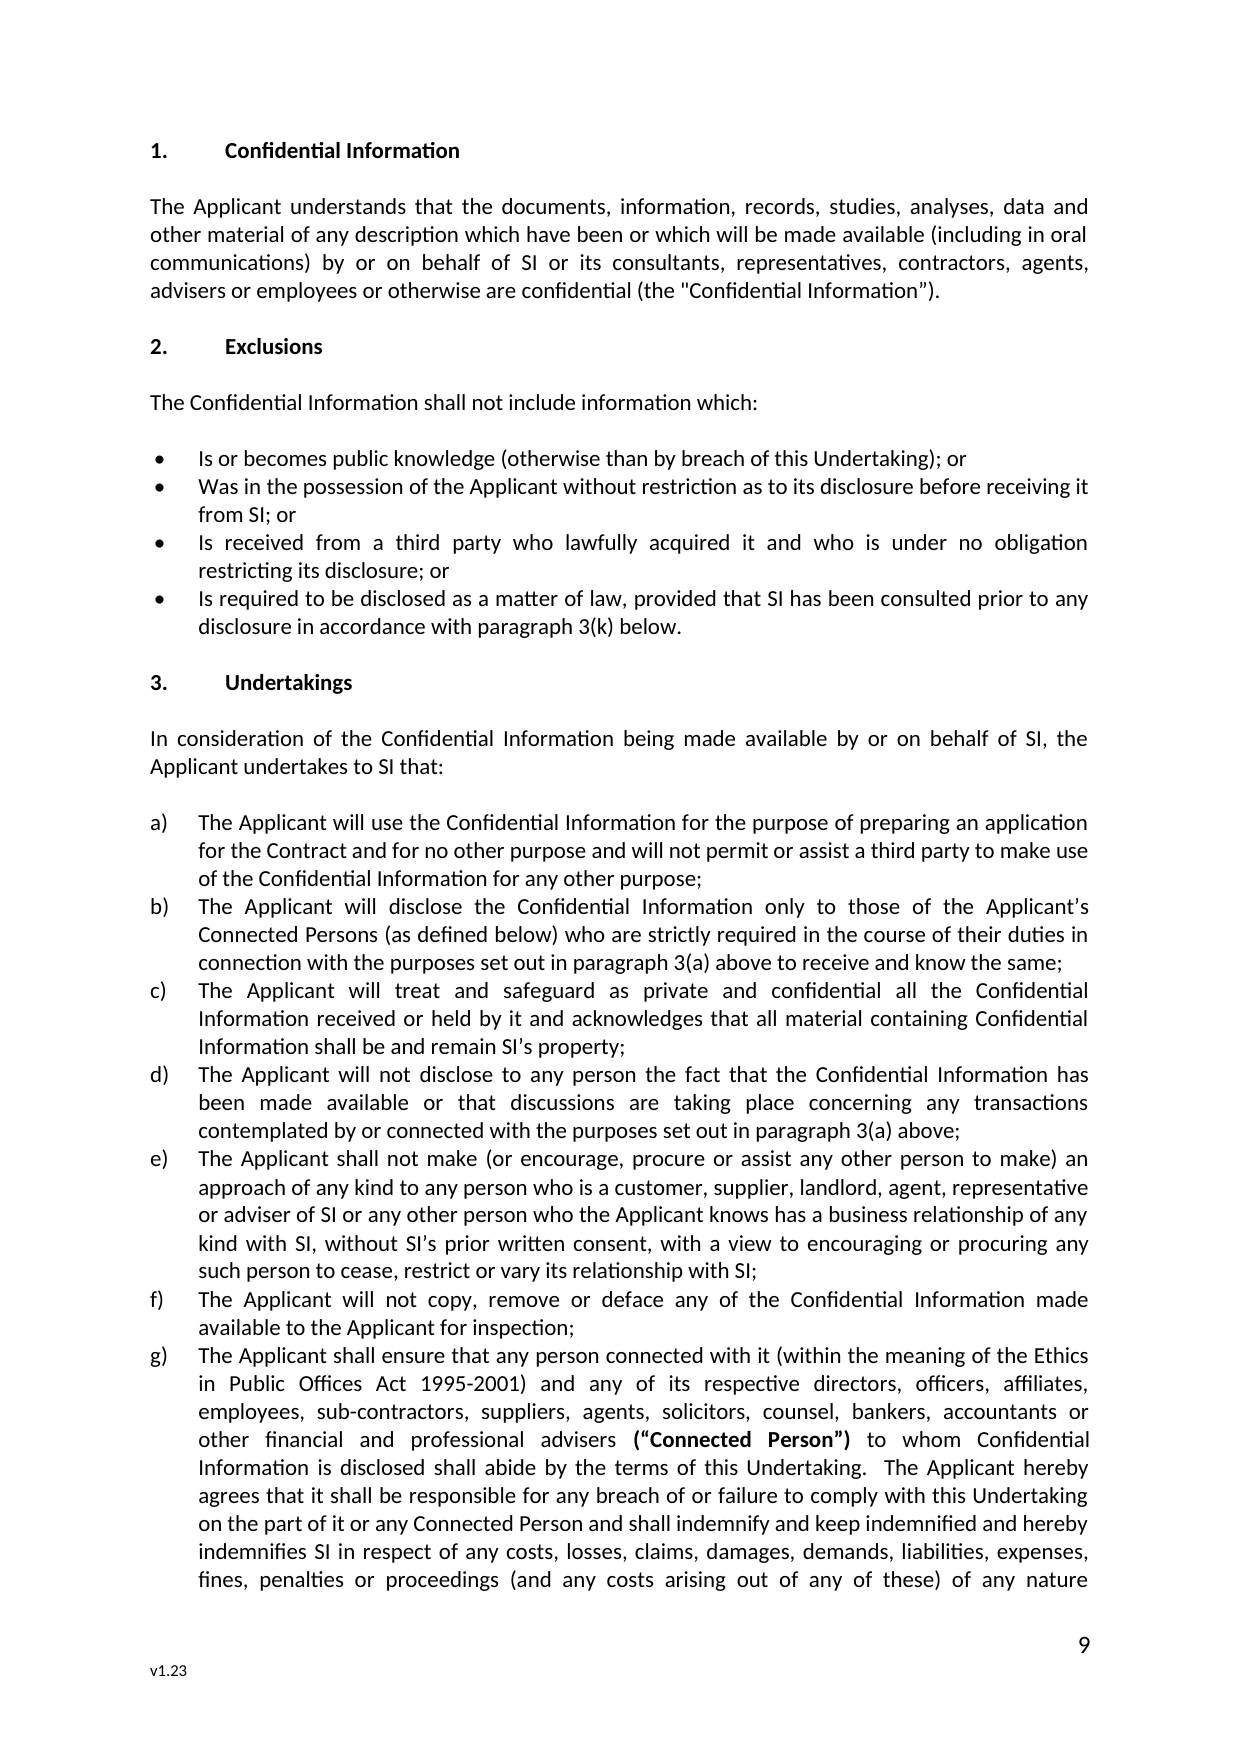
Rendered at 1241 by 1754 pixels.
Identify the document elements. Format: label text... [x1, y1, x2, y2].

text e) The Applicant shall not make (or encourage, procure or assist any other person to make) an approach of any kind to any person who is a customer, supplier, landlord, agent, representative or adviser of SI or any other person who the Applicant knows has a business relationship of any kind with SI, without SI’s prior written consent, with a view to encouraging or procuring any such person to cease, restrict or vary its relationship with SI; [150, 1144, 1090, 1285]
text 3. Undertakings [150, 668, 1090, 696]
text • Is required to be disclosed as a matter of law, provided that SI has been consulted prior to any disclosure in accordance with paragraph 3(k) below. [154, 584, 1090, 640]
text The Applicant understands that the documents, information, records, studies, analyses, data and other material of any description which have been or which will be made available (including in oral communications) by or on behalf of SI or its consultants, representatives, contractors, agents, advisers or employees or otherwise are confidential (the "Confidential Information”). [150, 192, 1090, 304]
text d) The Applicant will not disclose to any person the fact that the Confidential Information has been made available or that discussions are taking place concerning any transactions contemplated by or connected with the purposes set out in paragraph 3(a) above; [150, 1061, 1090, 1144]
text In consideration of the Confidential Information being made available by or on behalf of SI, the Applicant undertakes to SI that: [150, 724, 1090, 780]
text The Confidential Information shall not include information which: [150, 388, 1090, 416]
text 2. Exclusions [150, 332, 1090, 360]
text b) The Applicant will disclose the Confidential Information only to those of the Applicant’s Connected Persons (as defined below) who are strictly required in the course of their duties in connection with the purposes set out in paragraph 3(a) above to receive and know the same; [150, 892, 1090, 976]
text 1. Confidential Information [150, 136, 1090, 164]
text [150, 1341, 1090, 1593]
text • Was in the possession of the Applicant without restriction as to its disclosure before receiving it from SI; or [154, 472, 1090, 528]
text • Is received from a third party who lawfully acquired it and who is under no obligation restricting its disclosure; or [154, 528, 1090, 584]
text f) The Applicant will not copy, remove or deface any of the Confidential Information made available to the Applicant for inspection; [150, 1285, 1090, 1341]
text a) The Applicant will use the Confidential Information for the purpose of preparing an application for the Contract and for no other purpose and will not permit or assist a third party to make use of the Confidential Information for any other purpose; [150, 808, 1090, 892]
text c) The Applicant will treat and safeguard as private and confidential all the Confidential Information received or held by it and acknowledges that all material containing Confidential Information shall be and remain SI’s property; [150, 976, 1090, 1061]
text • Is or becomes public knowledge (otherwise than by breach of this Undertaking); or [154, 444, 1090, 472]
